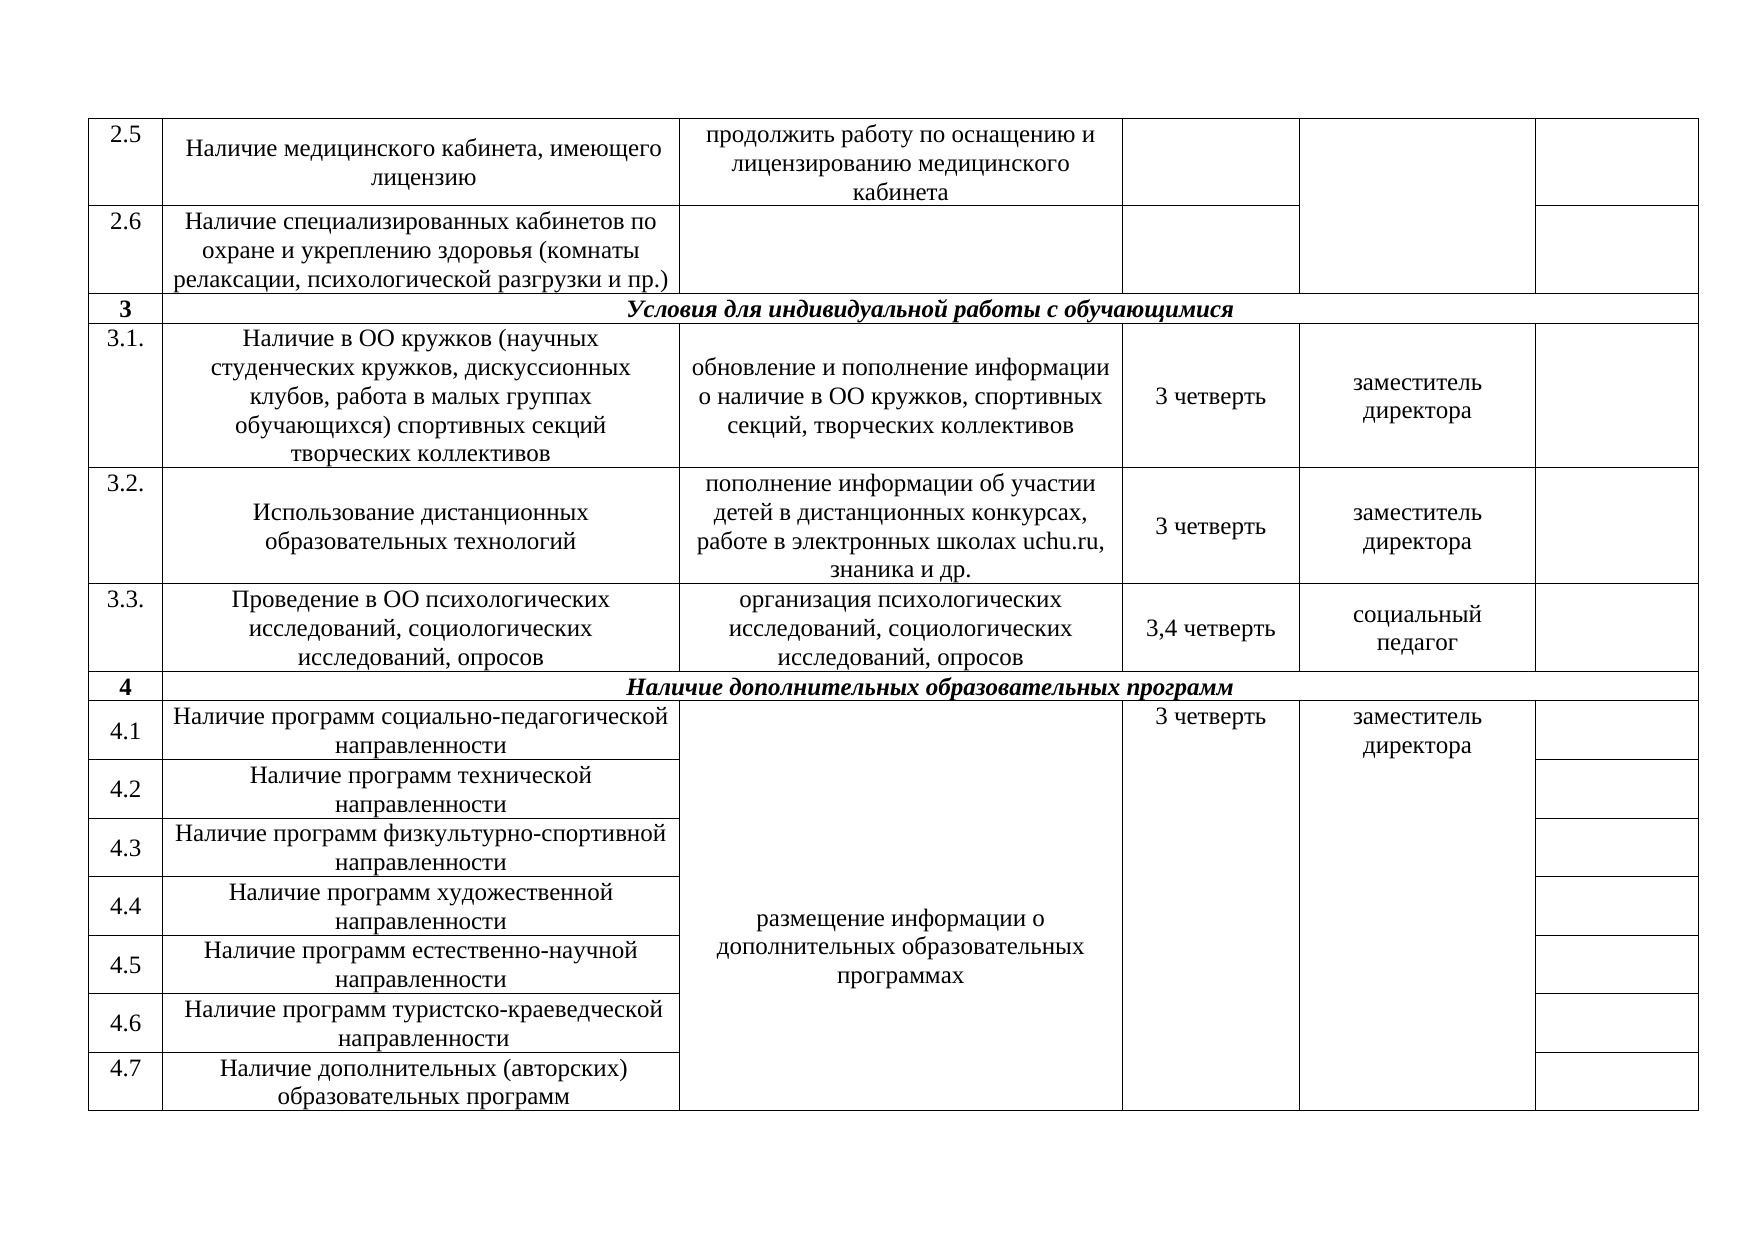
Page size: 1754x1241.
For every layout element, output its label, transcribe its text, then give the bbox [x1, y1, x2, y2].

table_cell [1536, 1053, 1698, 1110]
table_cell 4.1 [89, 701, 162, 759]
table_cell продолжить работу по оснащению и лицензированию медицинского кабинета [680, 119, 1122, 205]
table_cell Использование дистанционных образовательных технологий [163, 468, 679, 583]
table_cell Наличие программ туристско-краеведческой направленности [163, 994, 679, 1052]
table_cell размещение информации о дополнительных образовательных программах [680, 701, 1122, 1110]
table_cell 4 [89, 672, 162, 700]
table_cell 4.4 [89, 877, 162, 934]
table_cell Наличие программ естественно-научной направленности [163, 936, 679, 993]
table_cell социальный педагог [1300, 584, 1535, 671]
table_cell Наличие дополнительных образовательных программ [163, 672, 1698, 700]
table_cell 3 четверть [1123, 701, 1299, 1110]
table_cell Наличие программ социально-педагогической направленности [163, 701, 679, 759]
table_cell [1536, 119, 1698, 205]
table_cell 2.6 [89, 206, 162, 293]
table_cell [1536, 324, 1698, 467]
table_cell [680, 206, 1122, 293]
table_cell [1536, 994, 1698, 1052]
table_cell [1536, 701, 1698, 759]
table_cell Условия для индивидуальной работы с обучающимися [163, 294, 1698, 322]
table_cell заместитель директора [1300, 468, 1535, 583]
table_cell Наличие в ОО кружков (научных студенческих кружков, дискуссионных клубов, работа в малых группах обучающихся) спортивных секций творческих коллективов [163, 324, 679, 467]
table_cell Наличие дополнительных (авторских) образовательных программ [163, 1053, 679, 1110]
table_cell [1536, 819, 1698, 876]
table_cell Наличие специализированных кабинетов по охране и укреплению здоровья (комнаты релаксации, психологической разгрузки и пр.) [163, 206, 679, 293]
table_cell заместитель директора [1300, 324, 1535, 467]
table_cell Наличие медицинского кабинета, имеющего лицензию [163, 119, 679, 205]
table_cell 4.7 [89, 1053, 162, 1110]
table_cell [1536, 206, 1698, 293]
table_cell [1536, 936, 1698, 993]
table_cell 3 четверть [1123, 324, 1299, 467]
table_cell 3.1. [89, 324, 162, 467]
table_cell [1123, 119, 1299, 205]
table_cell [1536, 584, 1698, 671]
table_cell Проведение в ОО психологических исследований, социологических исследований, опросов [163, 584, 679, 671]
table_cell 3.3. [89, 584, 162, 671]
table_cell Наличие программ художественной направленности [163, 877, 679, 934]
table_cell заместитель директора [1300, 701, 1535, 1110]
table_cell Наличие программ технической направленности [163, 760, 679, 817]
table_cell 2.5 [89, 119, 162, 205]
table_cell обновление и пополнение информации о наличие в ОО кружков, спортивных секций, творческих коллективов [680, 324, 1122, 467]
table_cell 4.5 [89, 936, 162, 993]
table_cell [1536, 468, 1698, 583]
table_cell пополнение информации об участии детей в дистанционных конкурсах, работе в электронных школах uchu.ru, знаника и др. [680, 468, 1122, 583]
table_cell 3,4 четверть [1123, 584, 1299, 671]
table_cell 4.2 [89, 760, 162, 817]
table_cell Наличие программ физкультурно-спортивной направленности [163, 819, 679, 876]
table_cell 4.3 [89, 819, 162, 876]
table_cell 4.6 [89, 994, 162, 1052]
table_cell 3 четверть [1123, 468, 1299, 583]
table_cell [1123, 206, 1299, 293]
table_cell [1536, 877, 1698, 934]
table_cell 3.2. [89, 468, 162, 583]
table_cell 3 [89, 294, 162, 322]
table_cell организация психологических исследований, социологических исследований, опросов [680, 584, 1122, 671]
table_cell [1536, 760, 1698, 817]
